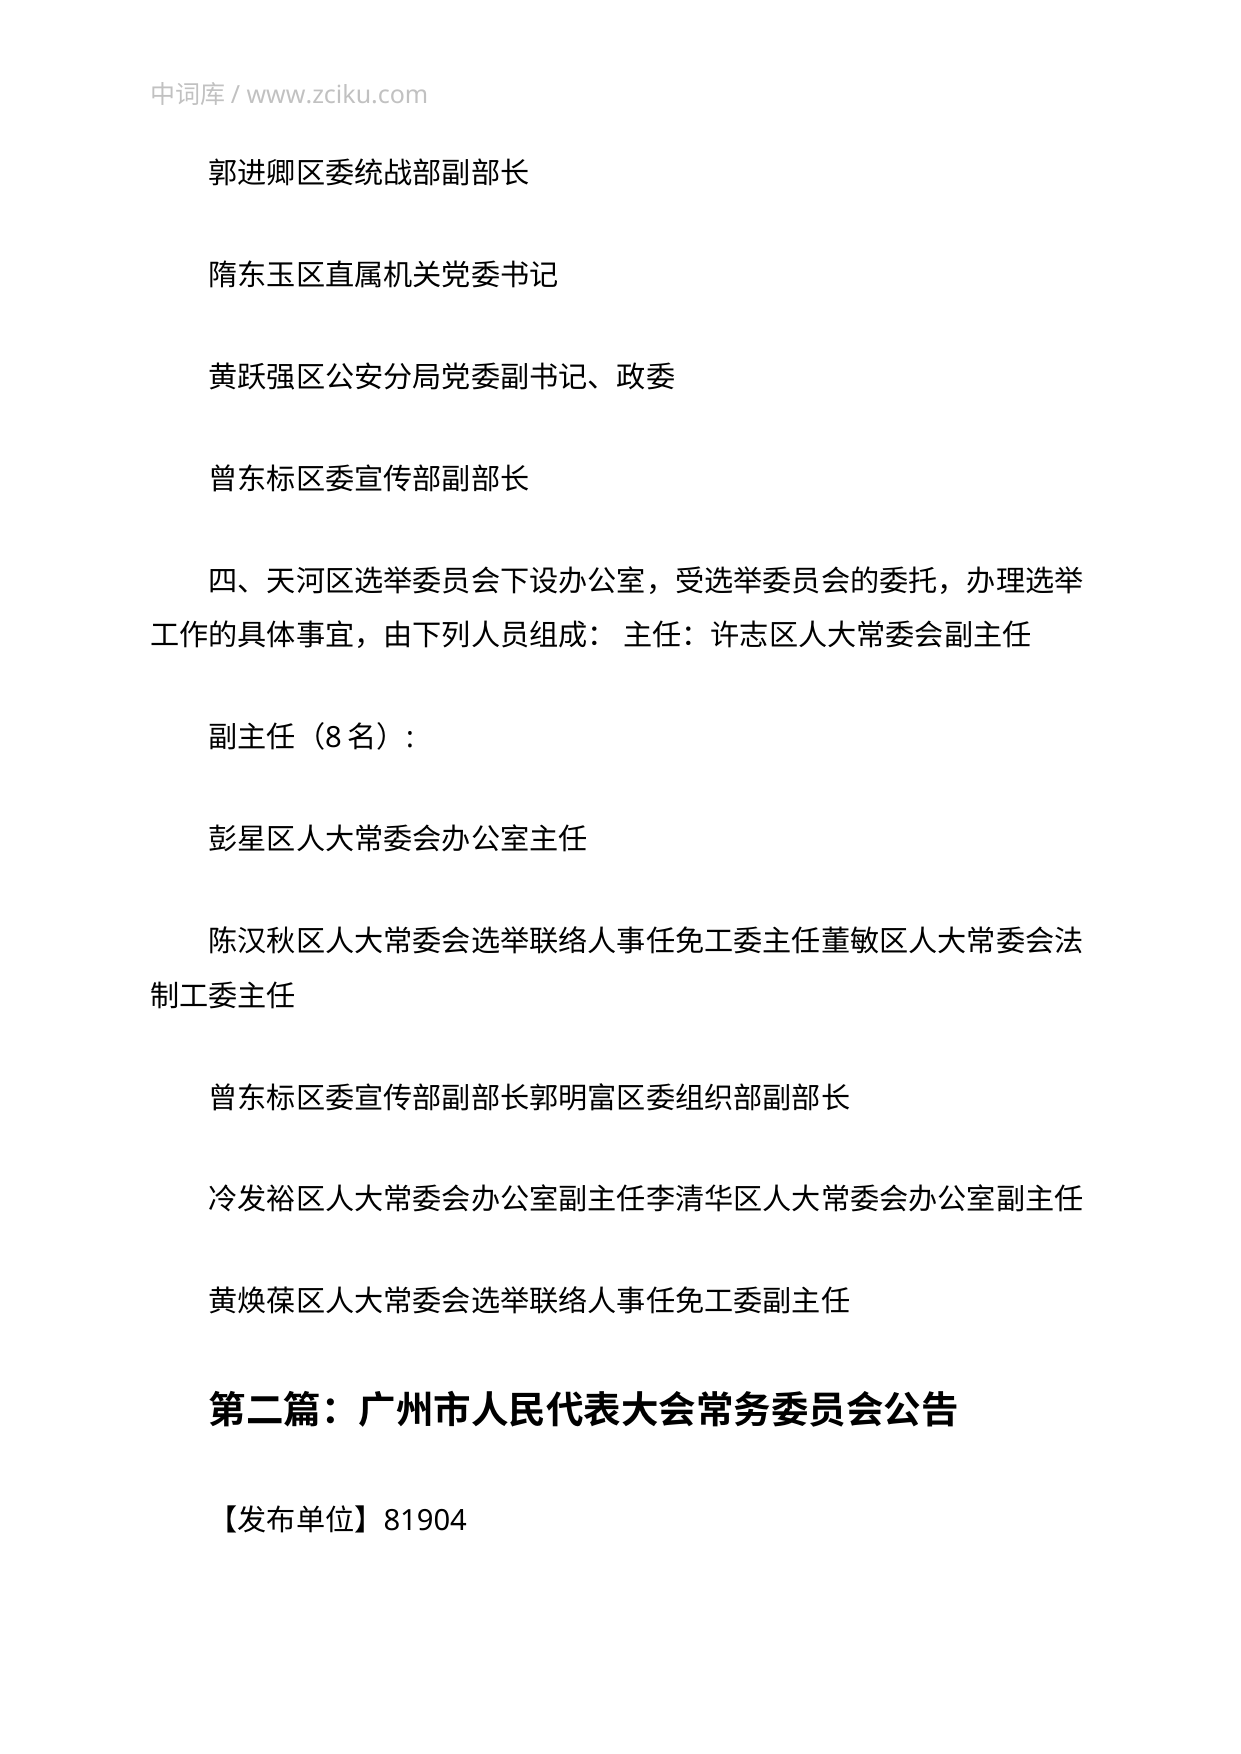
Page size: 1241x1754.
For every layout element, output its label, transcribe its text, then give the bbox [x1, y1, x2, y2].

text 四、天河区选举委员会下设办公室，受选举委员会的委托，办理选举工作的具体事宜，由下列人员组成： 主任：许志区人大常委会副主任 [150, 557, 1090, 654]
text 第二篇：广州市人民代表大会常务委员会公告 [150, 1379, 1090, 1434]
text 郭进卿区委统战部副部长 [150, 150, 1090, 192]
text 副主任（8名）: [150, 714, 1090, 756]
text 【发布单位】81904 [150, 1497, 1090, 1539]
text 彭星区人大常委会办公室主任 [150, 816, 1090, 858]
text 隋东玉区直属机关党委书记 [150, 252, 1090, 294]
text 黄跃强区公安分局党委副书记、政委 [150, 353, 1090, 396]
text 曾东标区委宣传部副部长郭明富区委组织部副部长 [150, 1074, 1090, 1116]
text 黄焕葆区人大常委会选举联络人事任免工委副主任 [150, 1278, 1090, 1320]
text 陈汉秋区人大常委会选举联络人事任免工委主任董敏区人大常委会法制工委主任 [150, 917, 1090, 1015]
text 曾东标区委宣传部副部长 [150, 455, 1090, 498]
text 冷发裕区人大常委会办公室副主任李清华区人大常委会办公室副主任 [150, 1176, 1090, 1218]
